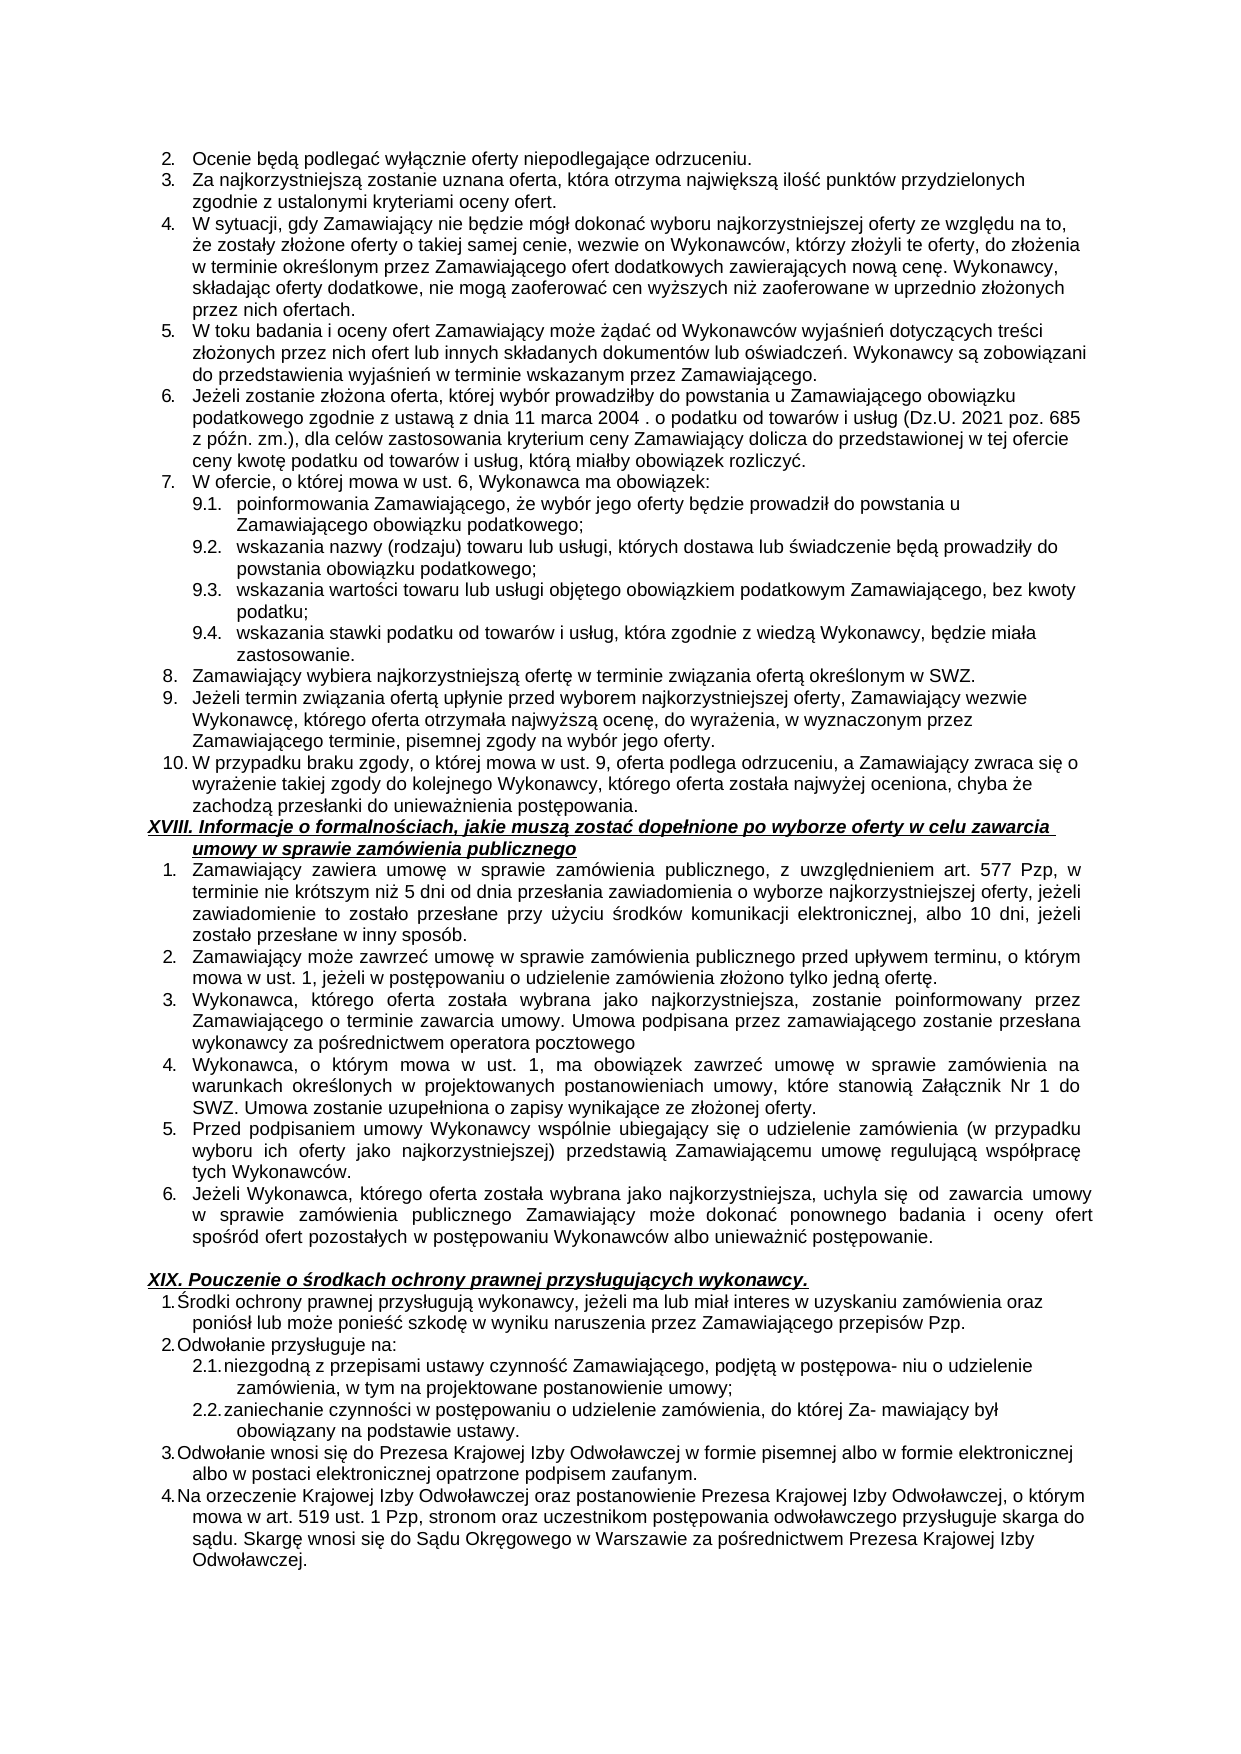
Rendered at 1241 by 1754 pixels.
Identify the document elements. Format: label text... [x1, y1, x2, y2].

list Jeżeli termin związania ofertą upłynie przed wyborem najkorzystniejszej oferty, Zamawiający wezwie Wykonawcę, którego oferta otrzymała najwyższą ocenę, do wyrażenia, w wyznaczonym przez Zamawiającego terminie, pisemnej zgody na wybór jego oferty. [162, 687, 1087, 751]
list Jeżeli Wykonawca, którego oferta została wybrana jako najkorzystniejsza, uchyla się od zawarcia umowy w sprawie zamówienia publicznego Zamawiający może dokonać ponownego badania i oceny ofert spośród ofert pozostałych w postępowaniu Wykonawców albo unieważnić postępowanie. [162, 1183, 1092, 1247]
list Jeżeli zostanie złożona oferta, której wybór prowadziłby do powstania u Zamawiającego obowiązku podatkowego zgodnie z ustawą z dnia 11 marca 2004 . o podatku od towarów i usług (Dz.U. 2021 poz. 685 z późn. zm.), dla celów zastosowania kryterium ceny Zamawiający dolicza do przedstawionej w tej ofercie ceny kwotę podatku od towarów i usług, którą miałby obowiązek rozliczyć. [161, 385, 1087, 471]
list Wykonawca, którego oferta została wybrana jako najkorzystniejsza, zostanie poinformowany przez Zamawiającego o terminie zawarcia umowy. Umowa podpisana przez zamawiającego zostanie przesłana wykonawcy za pośrednictwem operatora pocztowego [162, 989, 1081, 1053]
list Wykonawca, o którym mowa w ust. 1, ma obowiązek zawrzeć umowę w sprawie zamówienia na warunkach określonych w projektowanych postanowieniach umowy, które stanowią Załącznik Nr 1 do SWZ. Umowa zostanie uzupełniona o zapisy wynikające ze złożonej oferty. [162, 1053, 1081, 1118]
list Środki ochrony prawnej przysługują wykonawcy, jeżeli ma lub miał interes w uzyskaniu zamówienia oraz poniósł lub może ponieść szkodę w wyniku naruszenia przez Zamawiającego przepisów Pzp. [161, 1291, 1087, 1334]
list Zamawiający wybiera najkorzystniejszą ofertę w terminie związania ofertą określonym w SWZ. [162, 665, 1087, 687]
list Przed podpisaniem umowy Wykonawcy wspólnie ubiegający się o udzielenie zamówienia (w przypadku wyboru ich oferty jako najkorzystniejszej) przedstawią Zamawiającemu umowę regulującą współpracę tych Wykonawców. [162, 1118, 1081, 1183]
list Ocenie będą podlegać wyłącznie oferty niepodlegające odrzuceniu. [161, 148, 1087, 169]
list Odwołanie wnosi się do Prezesa Krajowej Izby Odwoławczej w formie pisemnej albo w formie elektronicznej albo w postaci elektronicznej opatrzone podpisem zaufanym. [161, 1441, 1087, 1484]
list poinformowania Zamawiającego, że wybór jego oferty będzie prowadził do powstania u Zamawiającego obowiązku podatkowego; [192, 493, 1087, 536]
list Za najkorzystniejszą zostanie uznana oferta, która otrzyma największą ilość punktów przydzielonych zgodnie z ustalonymi kryteriami oceny ofert. [161, 169, 1087, 212]
list W ofercie, o której mowa w ust. 6, Wykonawca ma obowiązek: [161, 471, 1087, 493]
text XVIII. Informacje o formalnościach, jakie muszą zostać dopełnione po wyborze oferty w celu zawarcia umowy w sprawie zamówienia publicznego [148, 816, 1092, 859]
list wskazania wartości towaru lub usługi objętego obowiązkiem podatkowym Zamawiającego, bez kwoty podatku; [192, 579, 1087, 622]
list Zamawiający zawiera umowę w sprawie zamówienia publicznego, z uwzględnieniem art. 577 Pzp, w terminie nie krótszym niż 5 dni od dnia przesłania zawiadomienia o wyborze najkorzystniejszej oferty, jeżeli zawiadomienie to zostało przesłane przy użyciu środków komunikacji elektronicznej, albo 10 dni, jeżeli zostało przesłane w inny sposób. [162, 859, 1081, 946]
list W przypadku braku zgody, o której mowa w ust. 9, oferta podlega odrzuceniu, a Zamawiający zwraca się o wyrażenie takiej zgody do kolejnego Wykonawcy, którego oferta została najwyżej oceniona, chyba że zachodzą przesłanki do unieważnienia postępowania. [162, 751, 1087, 816]
list W toku badania i oceny ofert Zamawiający może żądać od Wykonawców wyjaśnień dotyczących treści złożonych przez nich ofert lub innych składanych dokumentów lub oświadczeń. Wykonawcy są zobowiązani do przedstawienia wyjaśnień w terminie wskazanym przez Zamawiającego. [161, 320, 1087, 385]
list Odwołanie przysługuje na: [161, 1334, 1087, 1355]
list Zamawiający może zawrzeć umowę w sprawie zamówienia publicznego przed upływem terminu, o którym mowa w ust. 1, jeżeli w postępowaniu o udzielenie zamówienia złożono tylko jedną ofertę. [162, 946, 1081, 989]
list wskazania stawki podatku od towarów i usług, która zgodnie z wiedzą Wykonawcy, będzie miała zastosowanie. [192, 622, 1087, 665]
list W sytuacji, gdy Zamawiający nie będzie mógł dokonać wyboru najkorzystniejszej oferty ze względu na to, że zostały złożone oferty o takiej samej cenie, wezwie on Wykonawców, którzy złożyli te oferty, do złożenia w terminie określonym przez Zamawiającego ofert dodatkowych zawierających nową cenę. Wykonawcy, składając oferty dodatkowe, nie mogą zaoferować cen wyższych niż zaoferowane w uprzednio złożonych przez nich ofertach. [161, 212, 1087, 320]
list zaniechanie czynności w postępowaniu o udzielenie zamówienia, do której Za- mawiający był obowiązany na podstawie ustawy. [192, 1398, 1087, 1441]
list niezgodną z przepisami ustawy czynność Zamawiającego, podjętą w postępowa- niu o udzielenie zamówienia, w tym na projektowane postanowienie umowy; [192, 1355, 1087, 1398]
list Na orzeczenie Krajowej Izby Odwoławczej oraz postanowienie Prezesa Krajowej Izby Odwoławczej, o którym mowa w art. 519 ust. 1 Pzp, stronom oraz uczestnikom postępowania odwoławczego przysługuje skarga do sądu. Skargę wnosi się do Sądu Okręgowego w Warszawie za pośrednictwem Prezesa Krajowej Izby Odwoławczej. [161, 1484, 1087, 1571]
text XIX. Pouczenie o środkach ochrony prawnej przysługujących wykonawcy. [148, 1269, 1092, 1291]
list wskazania nazwy (rodzaju) towaru lub usługi, których dostawa lub świadczenie będą prowadziły do powstania obowiązku podatkowego; [192, 536, 1087, 579]
